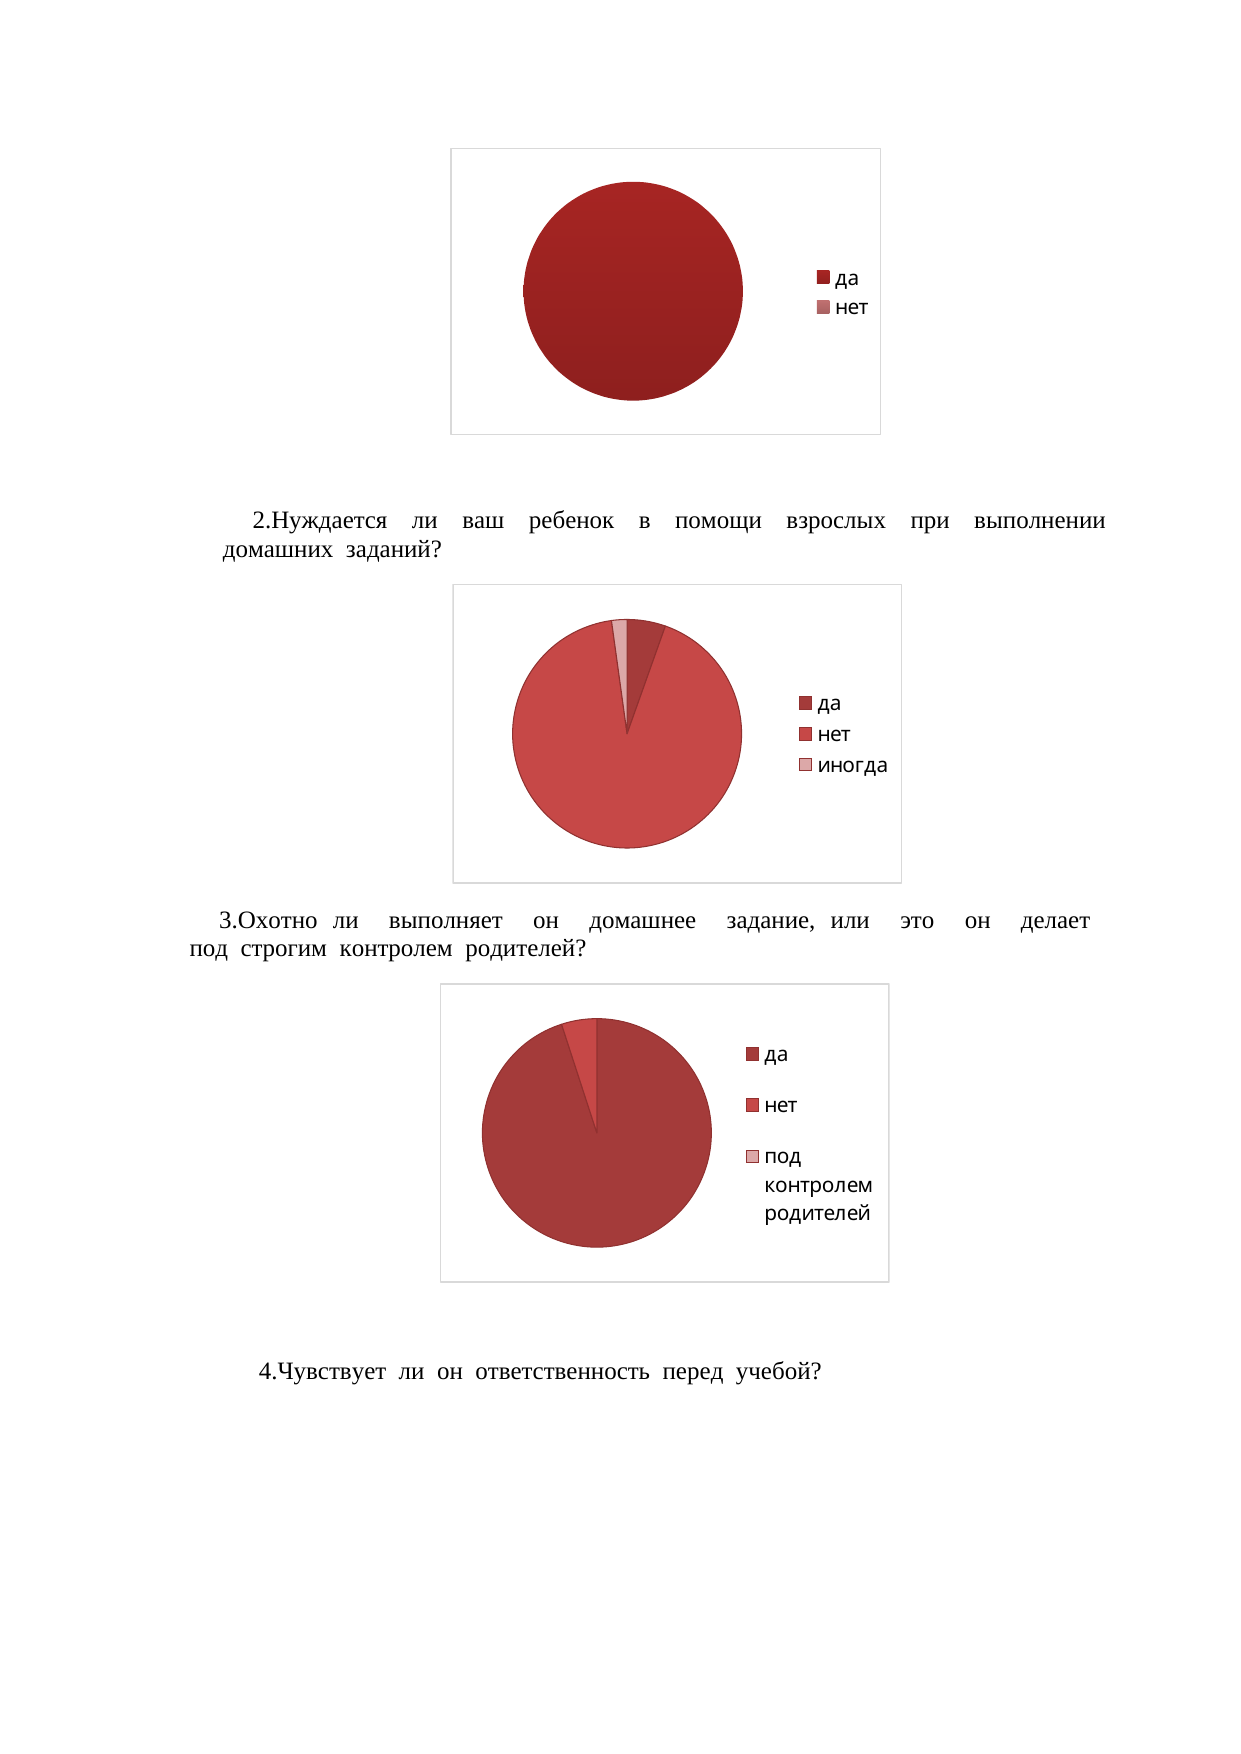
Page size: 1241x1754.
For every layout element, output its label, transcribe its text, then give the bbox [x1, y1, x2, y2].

text 2.Нуждается ли ваш ребенок в помощи взрослых при выполнении домашних заданий? [223, 506, 1107, 563]
text 3.Охотно ли выполняет он домашнее задание, или это он делает под строгим контролем родителей? [189, 905, 1092, 962]
text 4.Чувствует ли он ответственность перед учебой? [148, 1356, 1107, 1385]
